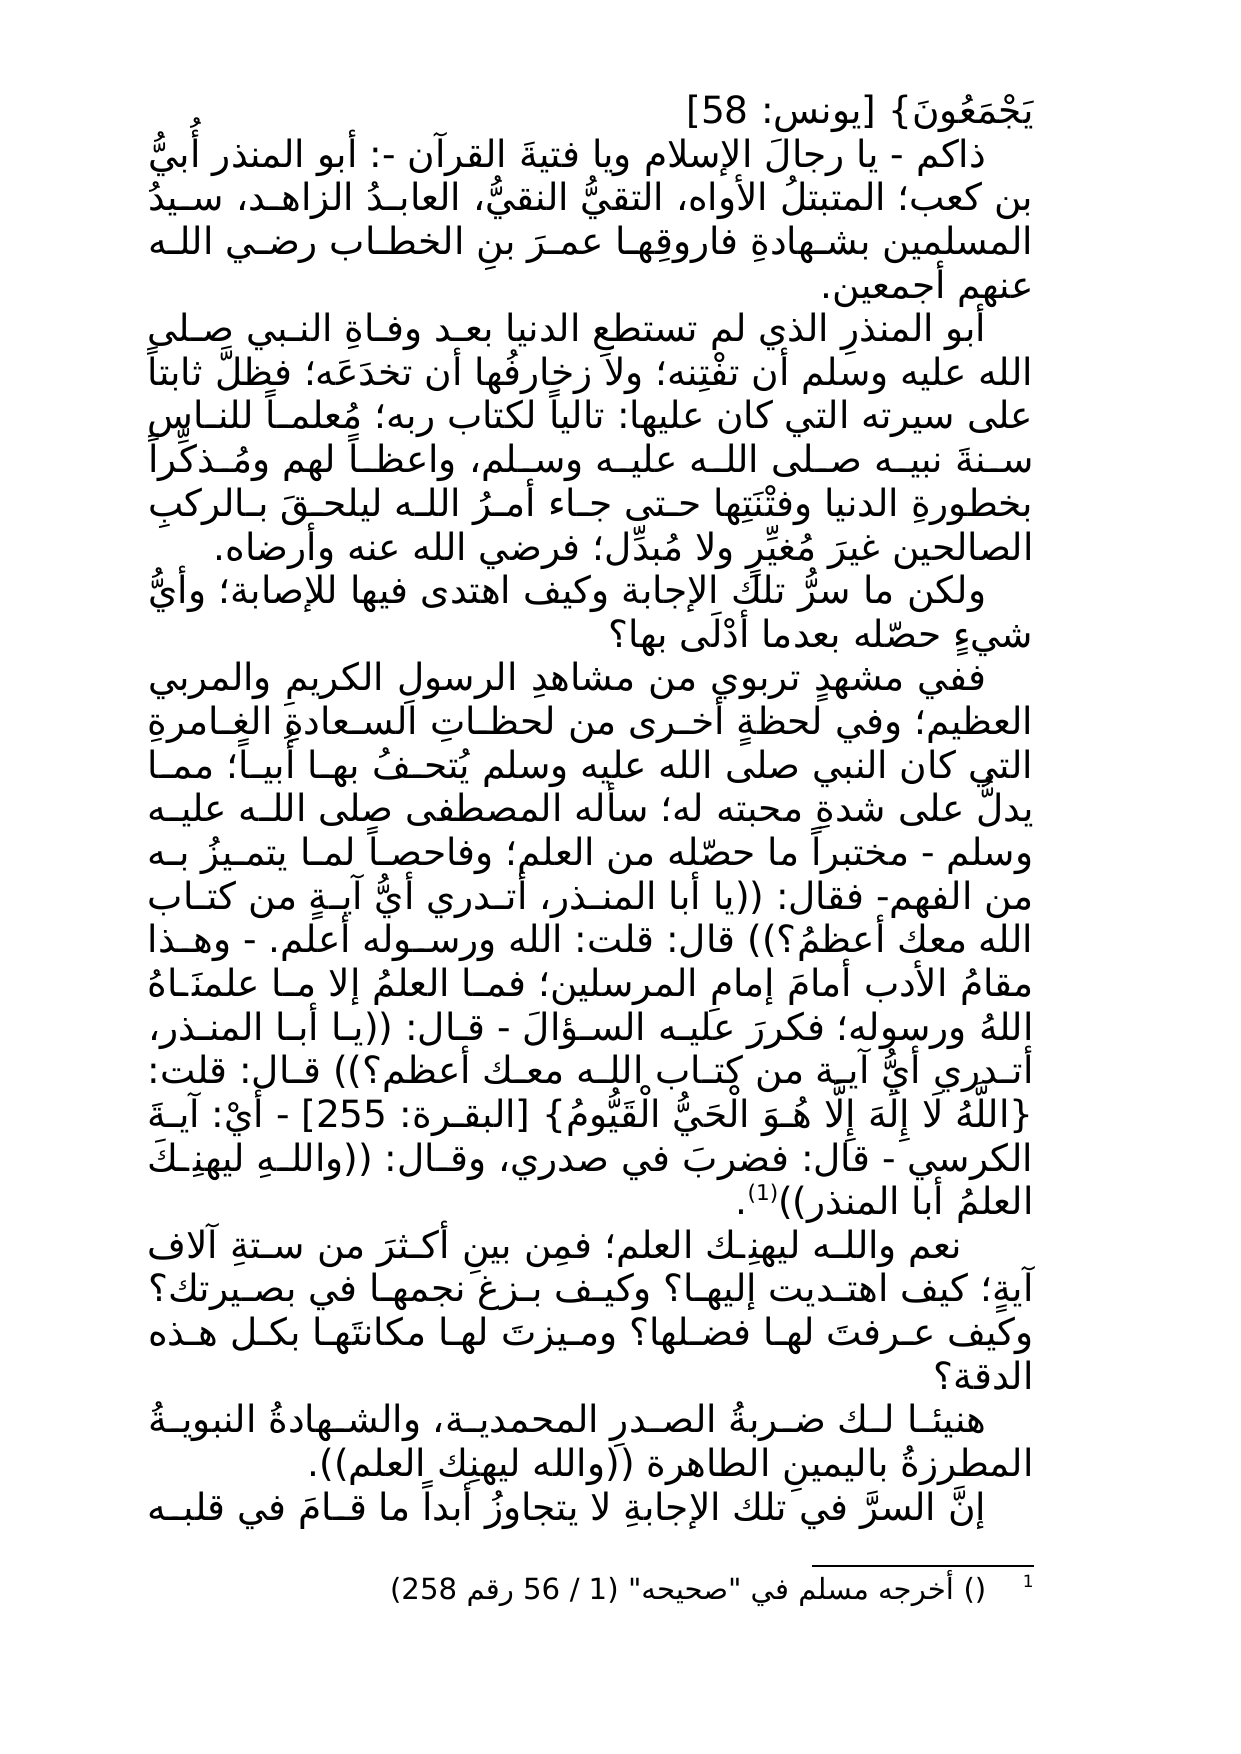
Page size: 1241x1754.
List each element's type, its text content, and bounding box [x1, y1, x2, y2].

text ففي مشهدٍ تربوي من مشاهدِ الرسولِ الكريمِ والمربي العظيم؛ وفي لحظةٍ أخرى من لحظاتِ السعادةِ الغامرةِ التي كان النبي صلى الله عليه وسلم يُتحفُ بها أُبياً؛ مما يدلُّ على شدةِ محبته له؛ سأله المصطفى صلى الله عليه وسلم - مختبراً ما حصّله من العلم؛ وفاحصاً لما يتميزُ به من الفهم- فقال: ((يا أبا المنذر، أتدري أيُّ آيةٍ من كتاب الله معك أعظمُ؟)) قال: قلت: الله ورسوله أعلم. - وهذا مقامُ الأدب أمامَ إمامِ المرسلين؛ فما العلمُ إلا ما علمنَاهُ اللهُ ورسوله؛ فكررَ عليه السؤالَ - قال: ((يا أبا المنذر، أتدري أيُّ آية من كتاب الله معك أعظم؟)) قال: قلت: {اللَّهُ لَا إِلَهَ إِلَّا هُوَ الْحَيُّ الْقَيُّومُ} [البقرة: 255] - أيْ: آيةَ الكرسي - قال: فضربَ في صدري، وقال: ((واللهِ ليهنِكَ العلمُ أبا المنذر))(). [148, 656, 1033, 1223]
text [148, 89, 1033, 132]
text نعم والله ليهنِك العلم؛ فمِن بينِ أكثرَ من ستةِ آلاف آيةٍ؛ كيف اهتديت إليها؟ وكيف بزغ نجمها في بصيرتك؟ وكيف عرفتَ لها فضلها؟ وميزتَ لها مكانتَها بكل هذه الدقة؟ [148, 1223, 1033, 1398]
text هنيئا لك ضربةُ الصدرِ المحمدية، والشهادةُ النبويةُ المطرزةُ باليمينِ الطاهرة ((والله ليهنِك العلم)). [148, 1398, 1033, 1485]
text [148, 1485, 1033, 1529]
text أبو المنذرِ الذي لم تستطعِ الدنيا بعد وفاةِ النبي صلى الله عليه وسلم أن تفْتِنه؛ ولا زخارفُها أن تخدَعَه؛ فظلَّ ثابتاً على سيرته التي كان عليها: تالياً لكتاب ربه؛ مُعلماً للناس سنةَ نبيه صلى الله عليه وسلم، واعظاً لهم ومُذكِّراً بخطورةِ الدنيا وفتْنَتِها حتى جاء أمرُ الله ليلحقَ بالركبِ الصالحين غيرَ مُغيِّرٍ ولا مُبدِّل؛ فرضي الله عنه وأرضاه. [148, 307, 1033, 569]
text ولكن ما سرُّ تلك الإجابة وكيف اهتدى فيها للإصابة؛ وأيُّ شيءٍ حصّله بعدما أدْلَى بها؟ [148, 569, 1033, 656]
text ذاكم - يا رجالَ الإسلام ويا فتيةَ القرآن -: أبو المنذر أُبيُّ بن كعب؛ المتبتلُ الأواه، التقيُّ النقيُّ، العابدُ الزاهد، سيدُ المسلمين بشهادةِ فاروقِها عمرَ بنِ الخطاب رضي الله عنهم أجمعين. [148, 132, 1033, 307]
